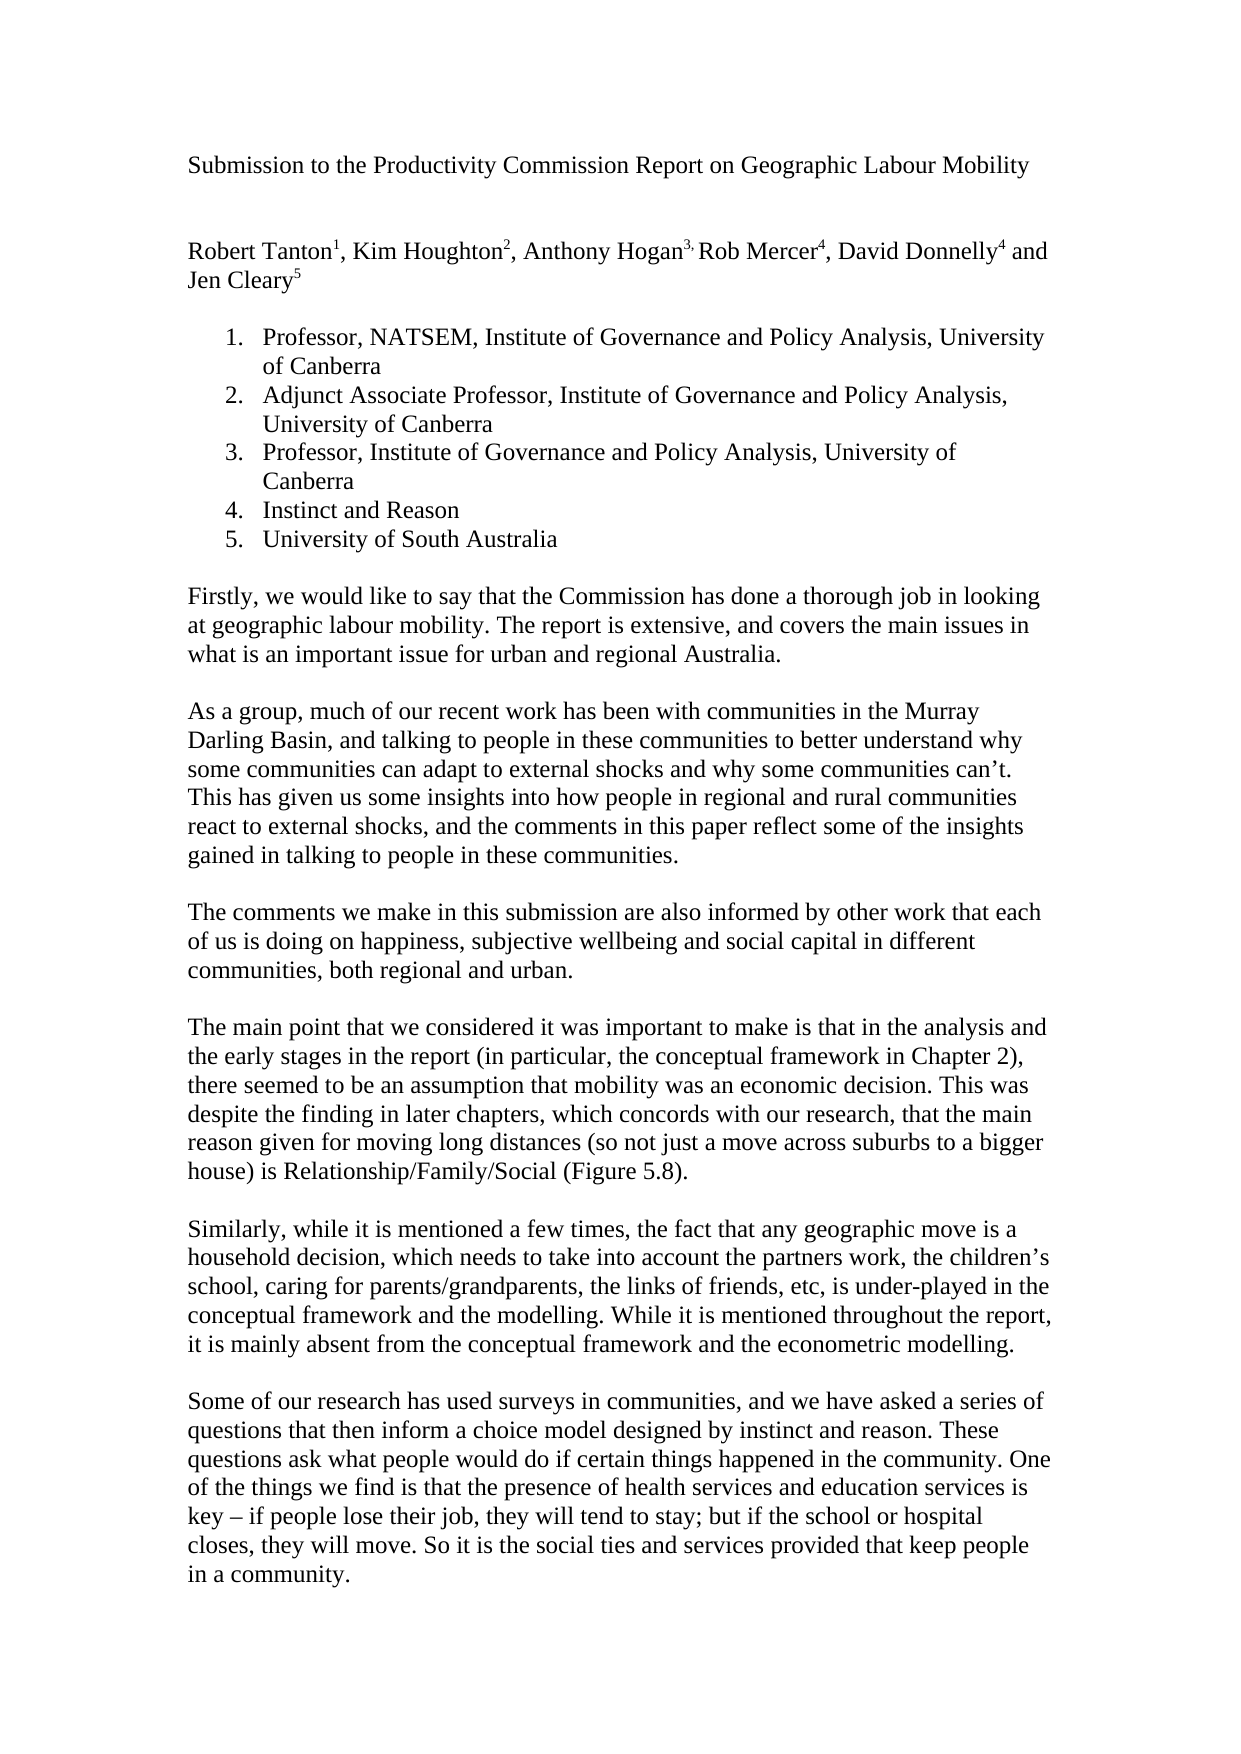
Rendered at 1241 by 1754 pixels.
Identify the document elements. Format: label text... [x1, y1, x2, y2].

text Similarly, while it is mentioned a few times, the fact that any geographic move is a household decision, which needs to take into account the partners work, the children’s school, caring for parents/grandparents, the links of friends, etc, is under-played in the conceptual framework and the modelling. While it is mentioned throughout the report, it is mainly absent from the conceptual framework and the econometric modelling. [187, 1214, 1053, 1357]
text The comments we make in this submission are also informed by other work that each of us is doing on happiness, subjective wellbeing and social capital in different communities, both regional and urban. [187, 897, 1053, 984]
text Robert Tanton1, Kim Houghton2, Anthony Hogan3, Rob Mercer4, David Donnelly4 and Jen Cleary5 [187, 236, 1053, 294]
list Adjunct Associate Professor, Institute of Governance and Policy Analysis, University of Canberra [225, 380, 1053, 437]
text Firstly, we would like to say that the Commission has done a thorough job in looking at geographic labour mobility. The report is extensive, and covers the main issues in what is an important issue for urban and regional Australia. [187, 581, 1053, 667]
list Professor, NATSEM, Institute of Governance and Policy Analysis, University of Canberra [225, 322, 1053, 380]
list University of South Australia [225, 524, 1053, 552]
text Some of our research has used surveys in communities, and we have asked a series of questions that then inform a choice model designed by instinct and reason. These questions ask what people would do if certain things happened in the community. One of the things we find is that the presence of health services and education services is key – if people lose their job, they will tend to stay; but if the school or hospital closes, they will move. So it is the social ties and services provided that keep people in a community. [187, 1386, 1053, 1587]
text Submission to the Productivity Commission Report on Geographic Labour Mobility [187, 150, 1053, 179]
list Instinct and Reason [225, 495, 1053, 524]
text As a group, much of our recent work has been with communities in the Murray Darling Basin, and talking to people in these communities to better understand why some communities can adapt to external shocks and why some communities can’t. This has given us some insights into how people in regional and rural communities react to external shocks, and the comments in this paper reflect some of the insights gained in talking to people in these communities. [187, 696, 1053, 869]
list Professor, Institute of Governance and Policy Analysis, University of Canberra [225, 437, 1053, 495]
text The main point that we considered it was important to make is that in the analysis and the early stages in the report (in particular, the conceptual framework in Chapter 2), there seemed to be an assumption that mobility was an economic decision. This was despite the finding in later chapters, which concords with our research, that the main reason given for moving long distances (so not just a move across suburbs to a bigger house) is Relationship/Family/Social (Figure 5.8). [187, 1012, 1053, 1185]
